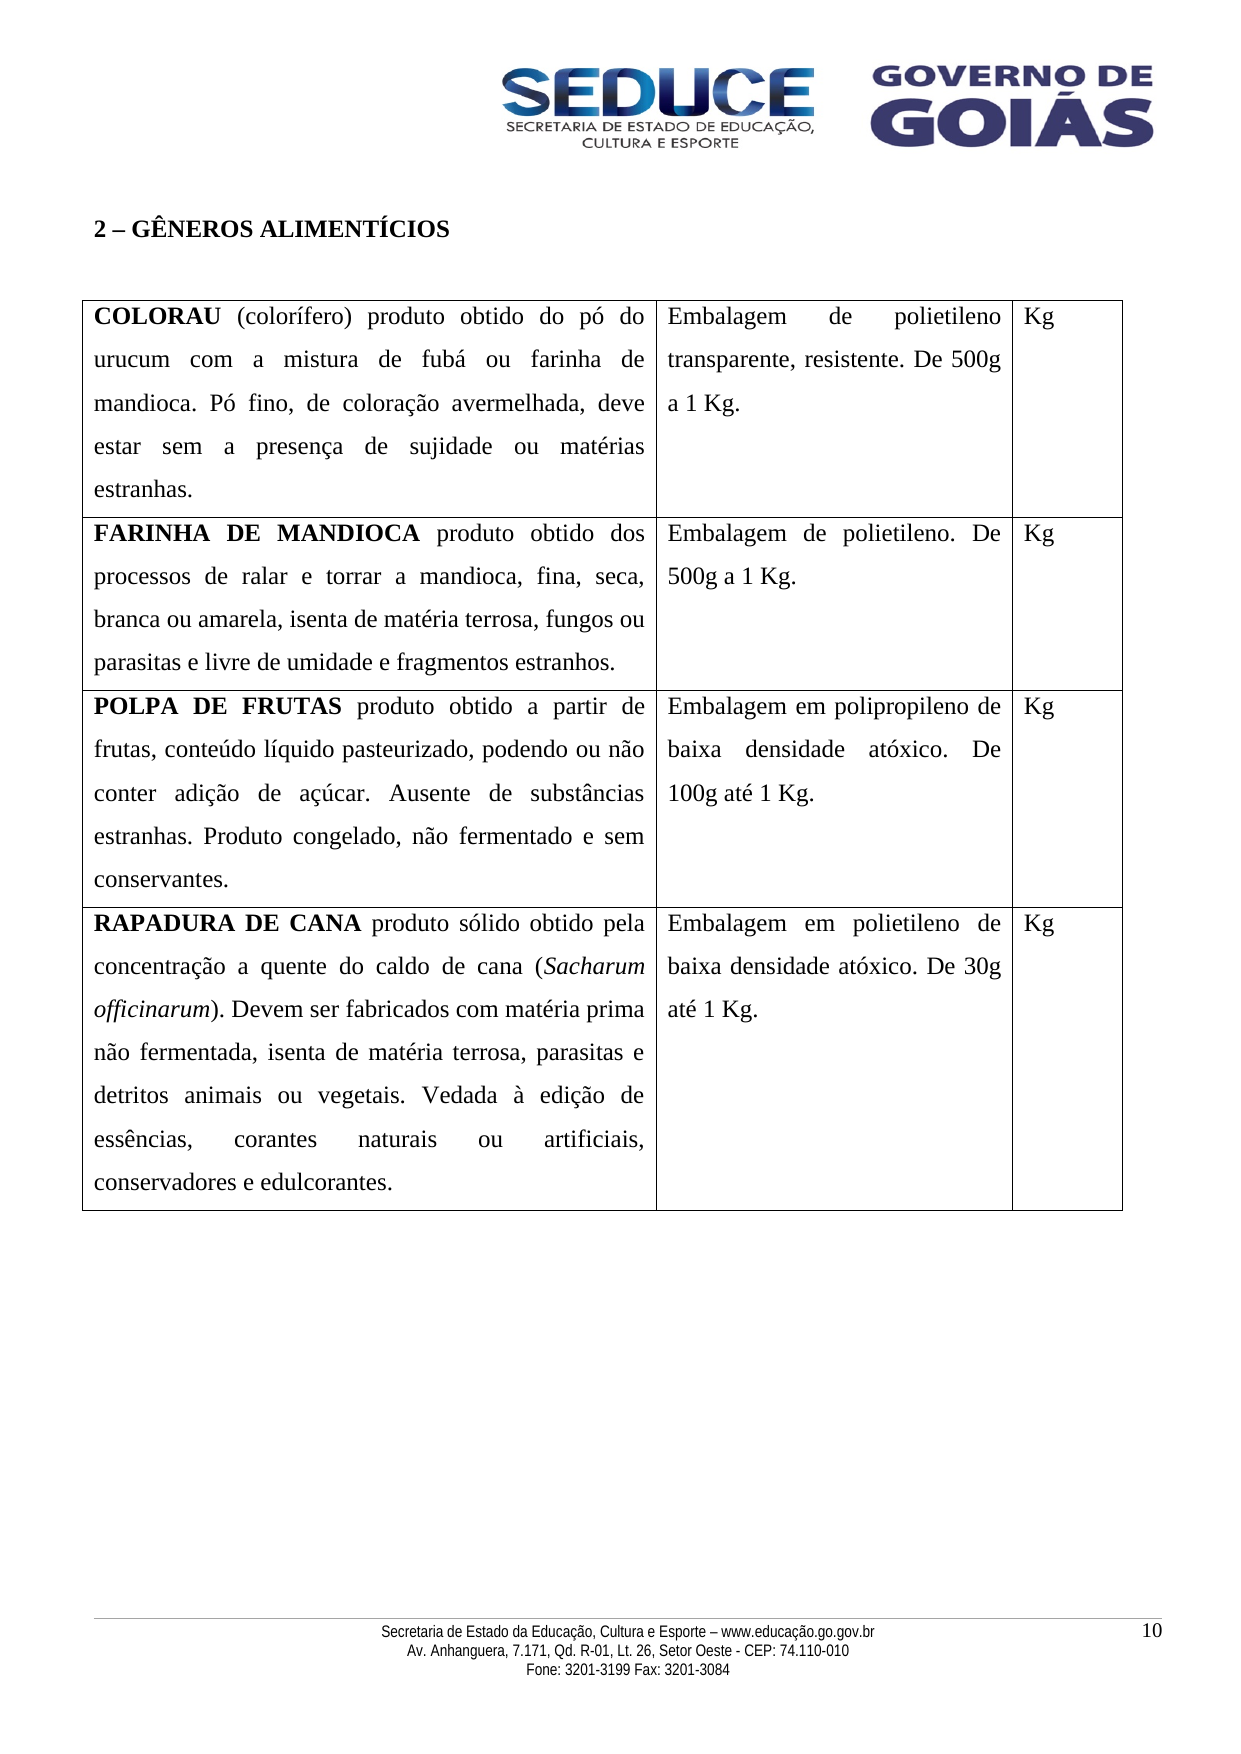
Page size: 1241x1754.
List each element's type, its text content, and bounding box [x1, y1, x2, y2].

table_cell Embalagem em polipropileno de baixa densidade atóxico. De 100g até . [657, 691, 1012, 907]
table_cell Kg [1013, 908, 1122, 1210]
table_cell RAPADURA DE CANA produto sólido obtido pela concentração a quente do caldo de cana (Sacharum officinarum). Devem ser fabricados com matéria prima não fermentada, isenta de matéria terrosa, parasitas e detritos animais ou vegetais. Vedada à edição de essências, corantes naturais ou artificiais, conservadores e edulcorantes. [83, 908, 656, 1210]
table_cell Kg [1013, 518, 1122, 690]
table_cell Embalagem em polietileno de baixa densidade atóxico. De 30g até . [657, 908, 1012, 1210]
table_cell FARINHA DE MANDIOCA produto obtido dos processos de ralar e torrar a mandioca, fina, seca, branca ou amarela, isenta de matéria terrosa, fungos ou parasitas e livre de umidade e fragmentos estranhos. [83, 518, 656, 690]
picture [501, 59, 1163, 157]
table_cell Kg [1013, 691, 1122, 907]
table_header COLORAU (colorífero) produto obtido do pó do urucum com a mistura de fubá ou farinha de mandioca. Pó fino, de coloração avermelhada, deve estar sem a presença de sujidade ou matérias estranhas. [83, 301, 656, 517]
table_header Kg [1013, 301, 1122, 517]
table_cell Embalagem de polietileno. De 500g a . [657, 518, 1012, 690]
table_cell POLPA DE FRUTAS produto obtido a partir de frutas, conteúdo líquido pasteurizado, podendo ou não conter adição de açúcar. Ausente de substâncias estranhas. Produto congelado, não fermentado e sem conservantes. [83, 691, 656, 907]
table_header Embalagem de polietileno transparente, resistente. De 500g a . [657, 301, 1012, 517]
text 2 – GÊNEROS ALIMENTÍCIOS [94, 214, 1162, 243]
